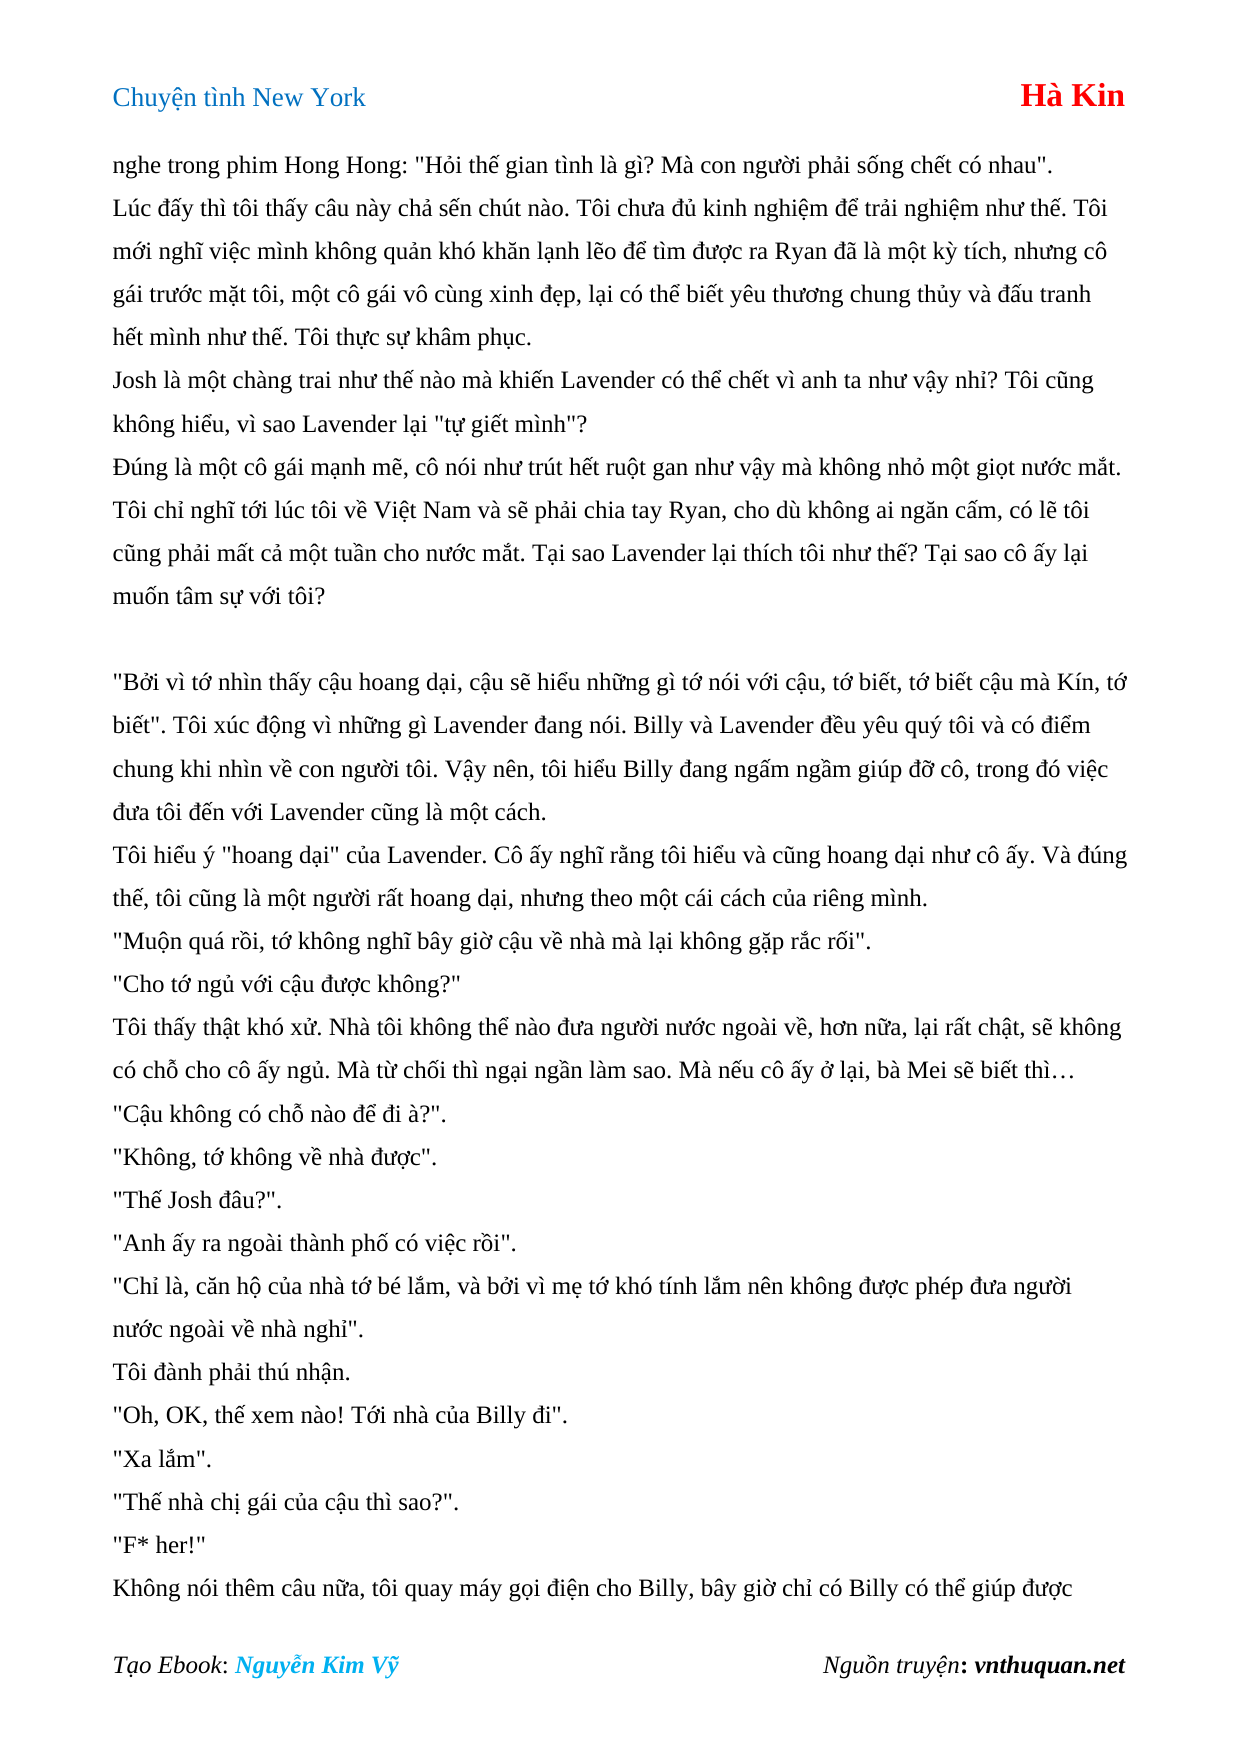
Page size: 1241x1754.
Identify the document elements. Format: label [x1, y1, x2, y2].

text [112, 150, 1128, 1602]
